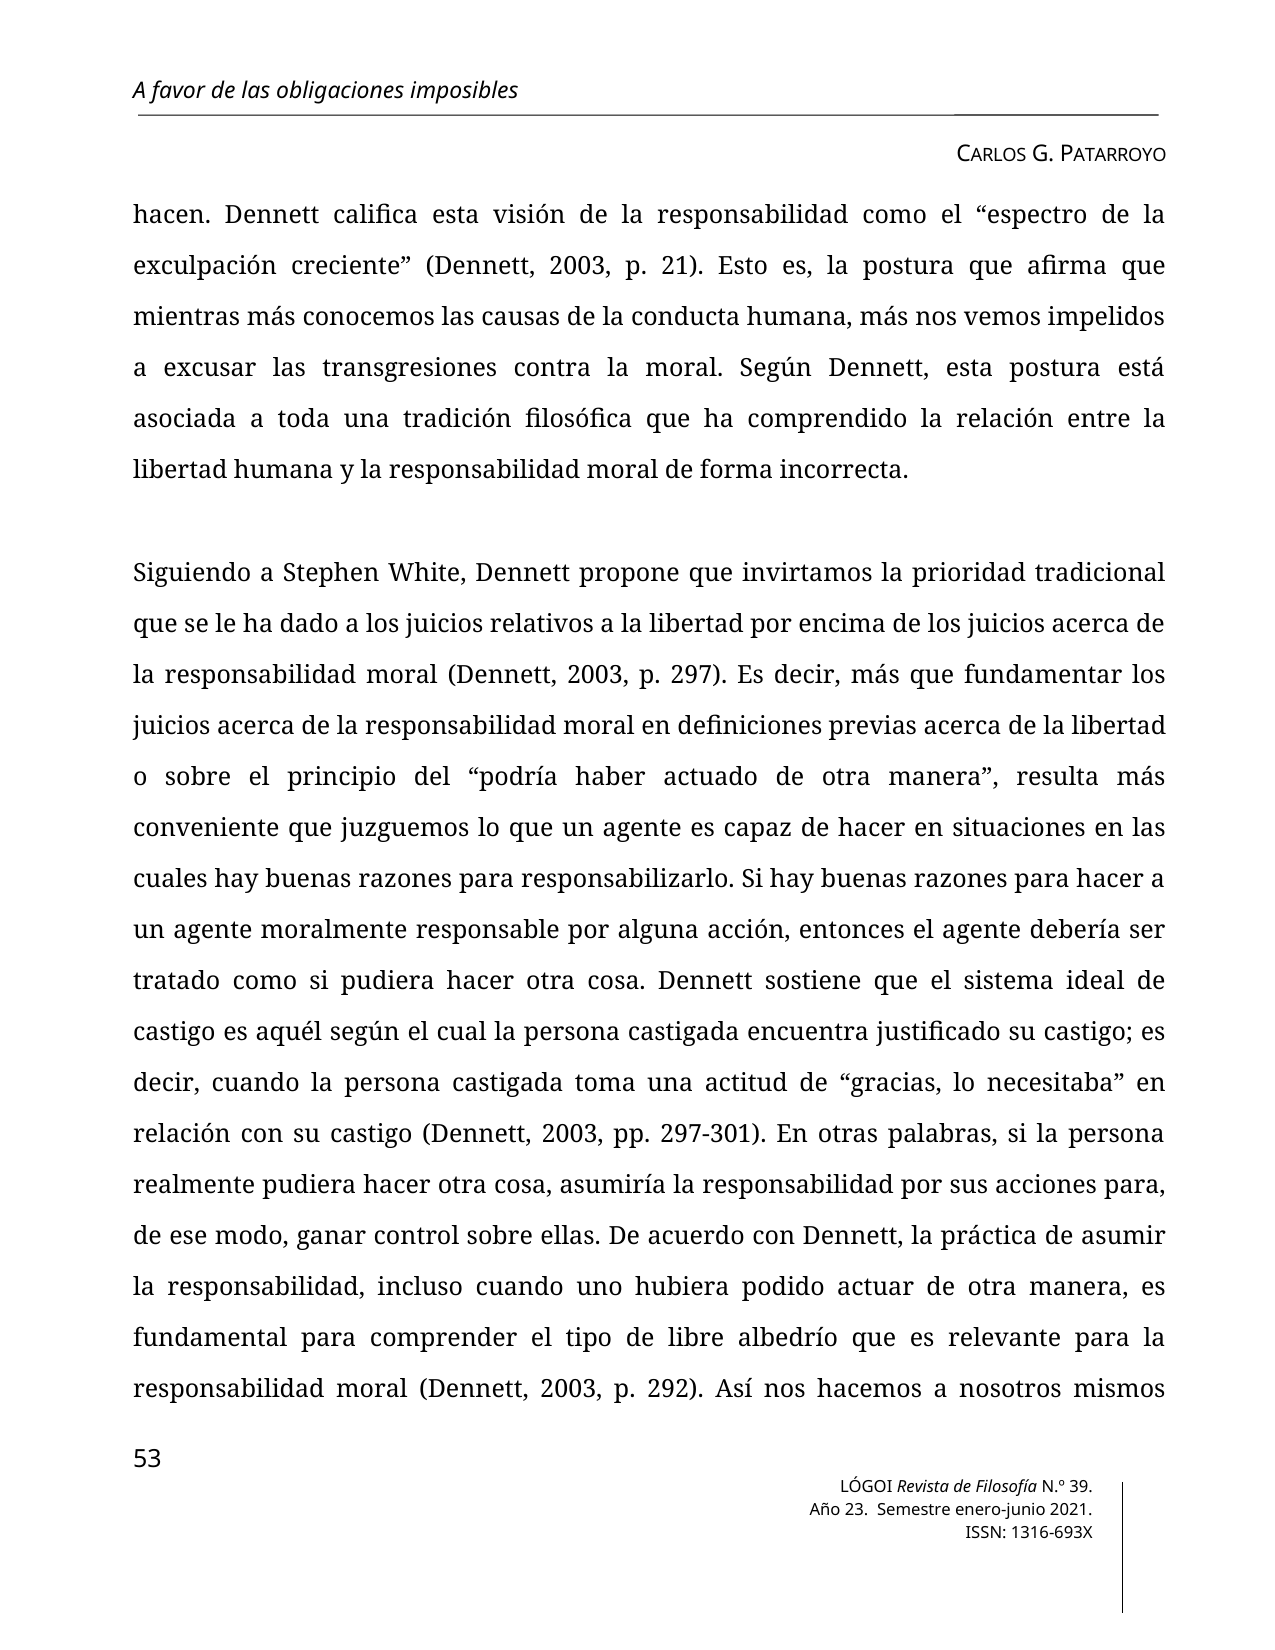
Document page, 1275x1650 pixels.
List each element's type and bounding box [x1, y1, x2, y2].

text [133, 554, 1167, 1405]
text [133, 197, 1167, 486]
